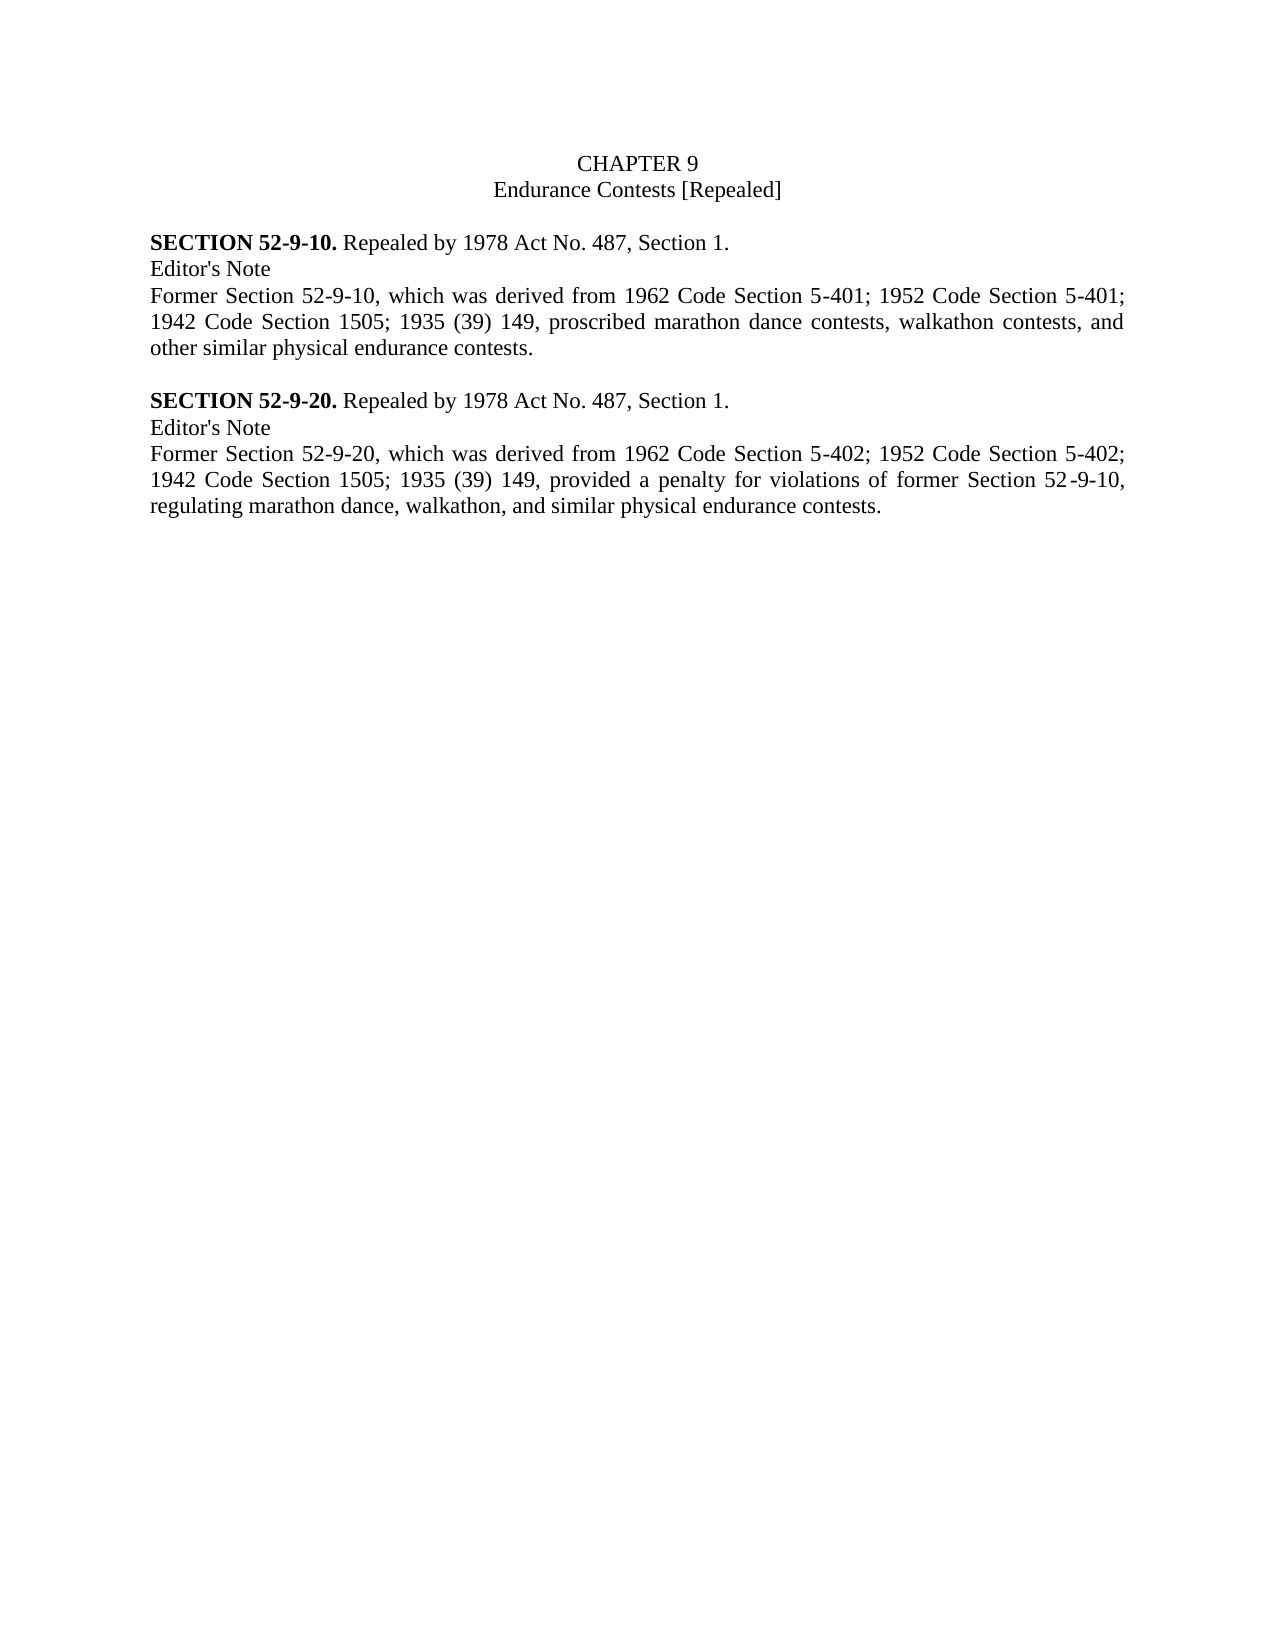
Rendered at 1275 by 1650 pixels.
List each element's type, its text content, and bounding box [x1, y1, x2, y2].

text Former Section 52-9-10, which was derived from 1962 Code Section 5-401; 1952 Code Section 5-401; 1942 Code Section 1505; 1935 (39) 149, proscribed marathon dance contests, walkathon contests, and other similar physical endurance contests. [150, 282, 1125, 361]
text CHAPTER 9 [150, 150, 1125, 176]
text SECTION 52-9-20. Repealed by 1978 Act No. 487, Section 1. [150, 387, 1125, 413]
text Editor's Note [150, 255, 1125, 282]
text Editor's Note [150, 413, 1125, 440]
text Endurance Contests [Repealed] [150, 176, 1125, 203]
text Former Section 52-9-20, which was derived from 1962 Code Section 5-402; 1952 Code Section 5-402; 1942 Code Section 1505; 1935 (39) 149, provided a penalty for violations of former Section 52-9-10, regulating marathon dance, walkathon, and similar physical endurance contests. [150, 440, 1125, 519]
text SECTION 52-9-10. Repealed by 1978 Act No. 487, Section 1. [150, 229, 1125, 255]
